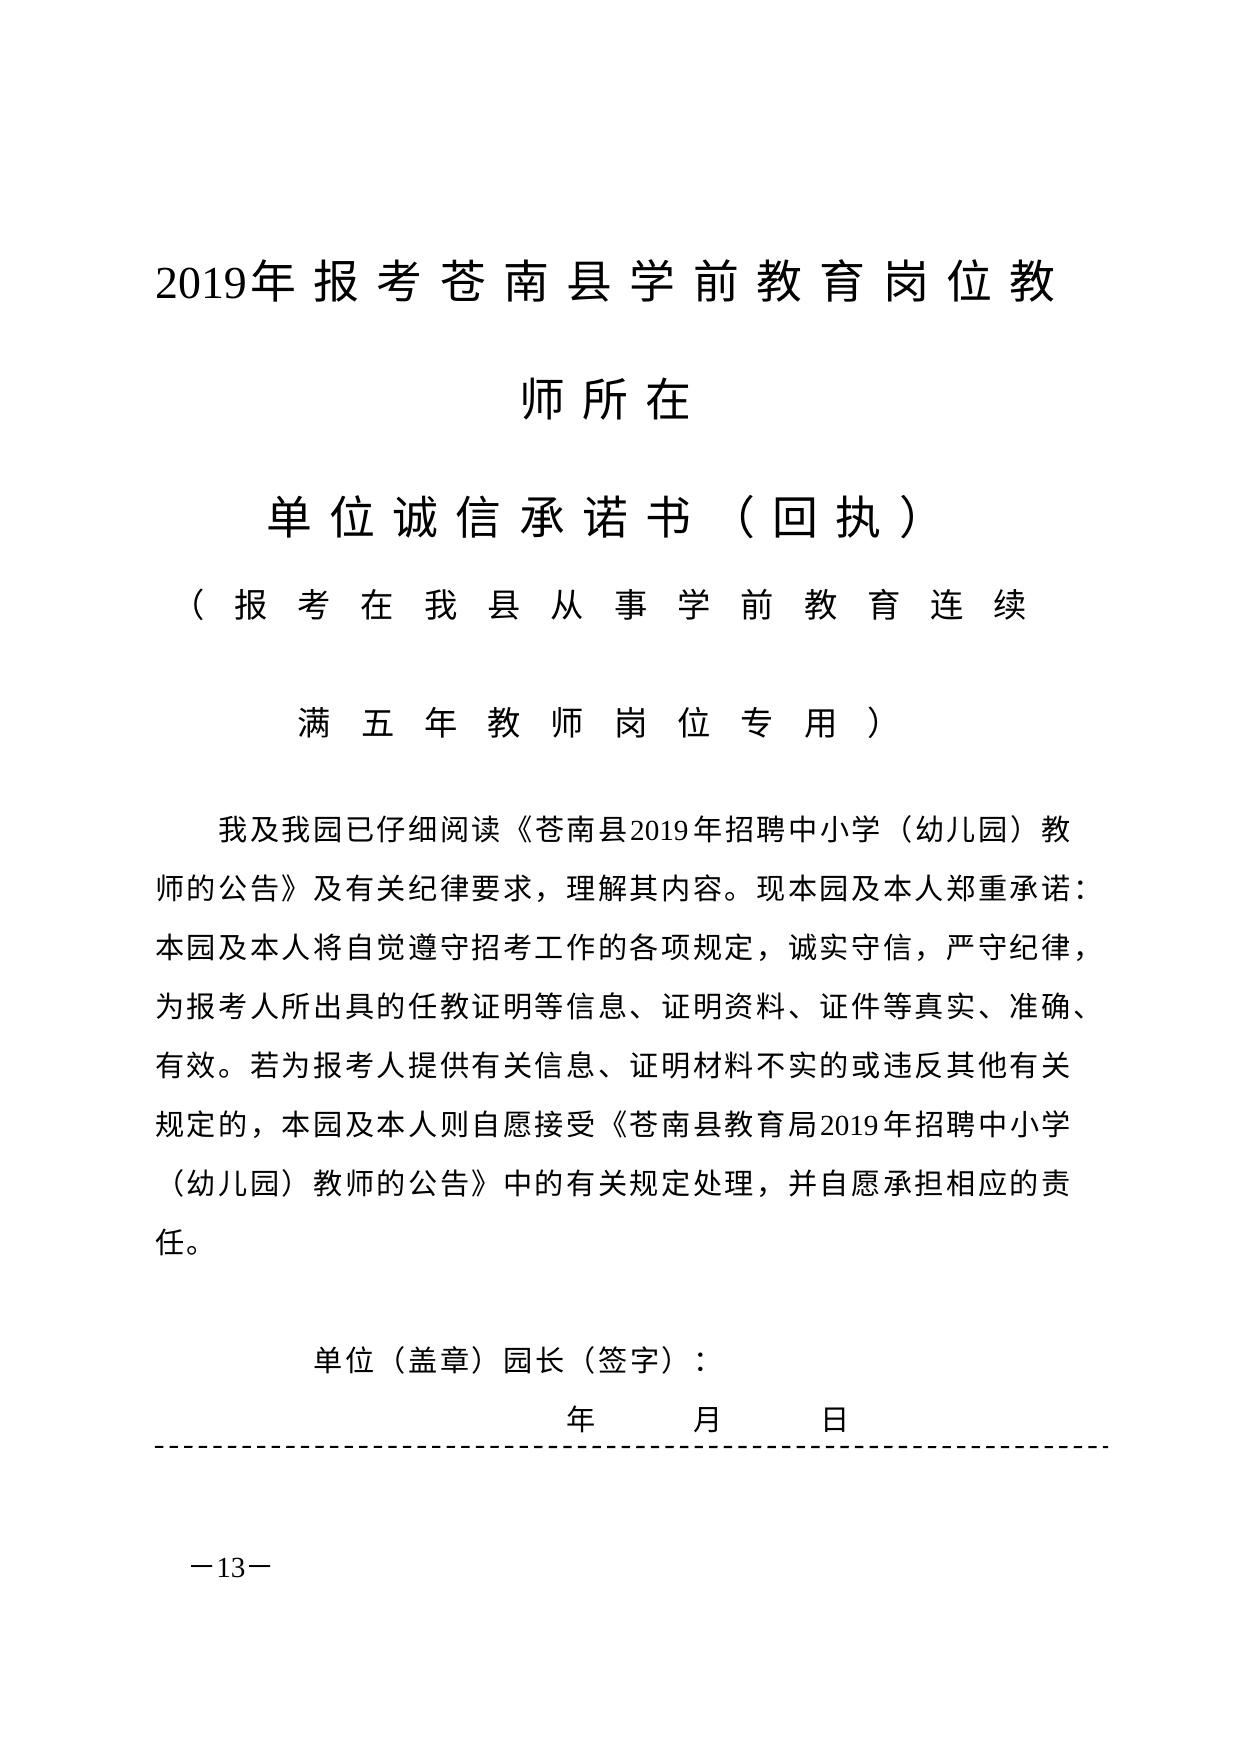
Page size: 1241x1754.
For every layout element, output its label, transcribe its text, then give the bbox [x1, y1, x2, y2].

text （报考在我县从事学前教育连续满五年教师岗位专用） [155, 573, 1073, 750]
text 单位（盖章）园长（签字）： [155, 1329, 1073, 1388]
text 我及我园已仔细阅读《苍南县2019年招聘中小学（幼儿园）教师的公告》及有关纪律要求，理解其内容。现本园及本人郑重承诺：本园及本人将自觉遵守招考工作的各项规定，诚实守信，严守纪律，为报考人所出具的任教证明等信息、证明资料、证件等真实、准确、有效。若为报考人提供有关信息、证明材料不实的或违反其他有关规定的，本园及本人则自愿接受《苍南县教育局2019年招聘中小学（幼儿园）教师的公告》中的有关规定处理，并自愿承担相应的责任。 [155, 798, 1073, 1270]
subtitle 单位诚信承诺书（回执） [155, 455, 1073, 573]
text 年 月 日 [155, 1388, 1073, 1447]
subtitle 2019年报考苍南县学前教育岗位教师所在 [155, 219, 1073, 455]
